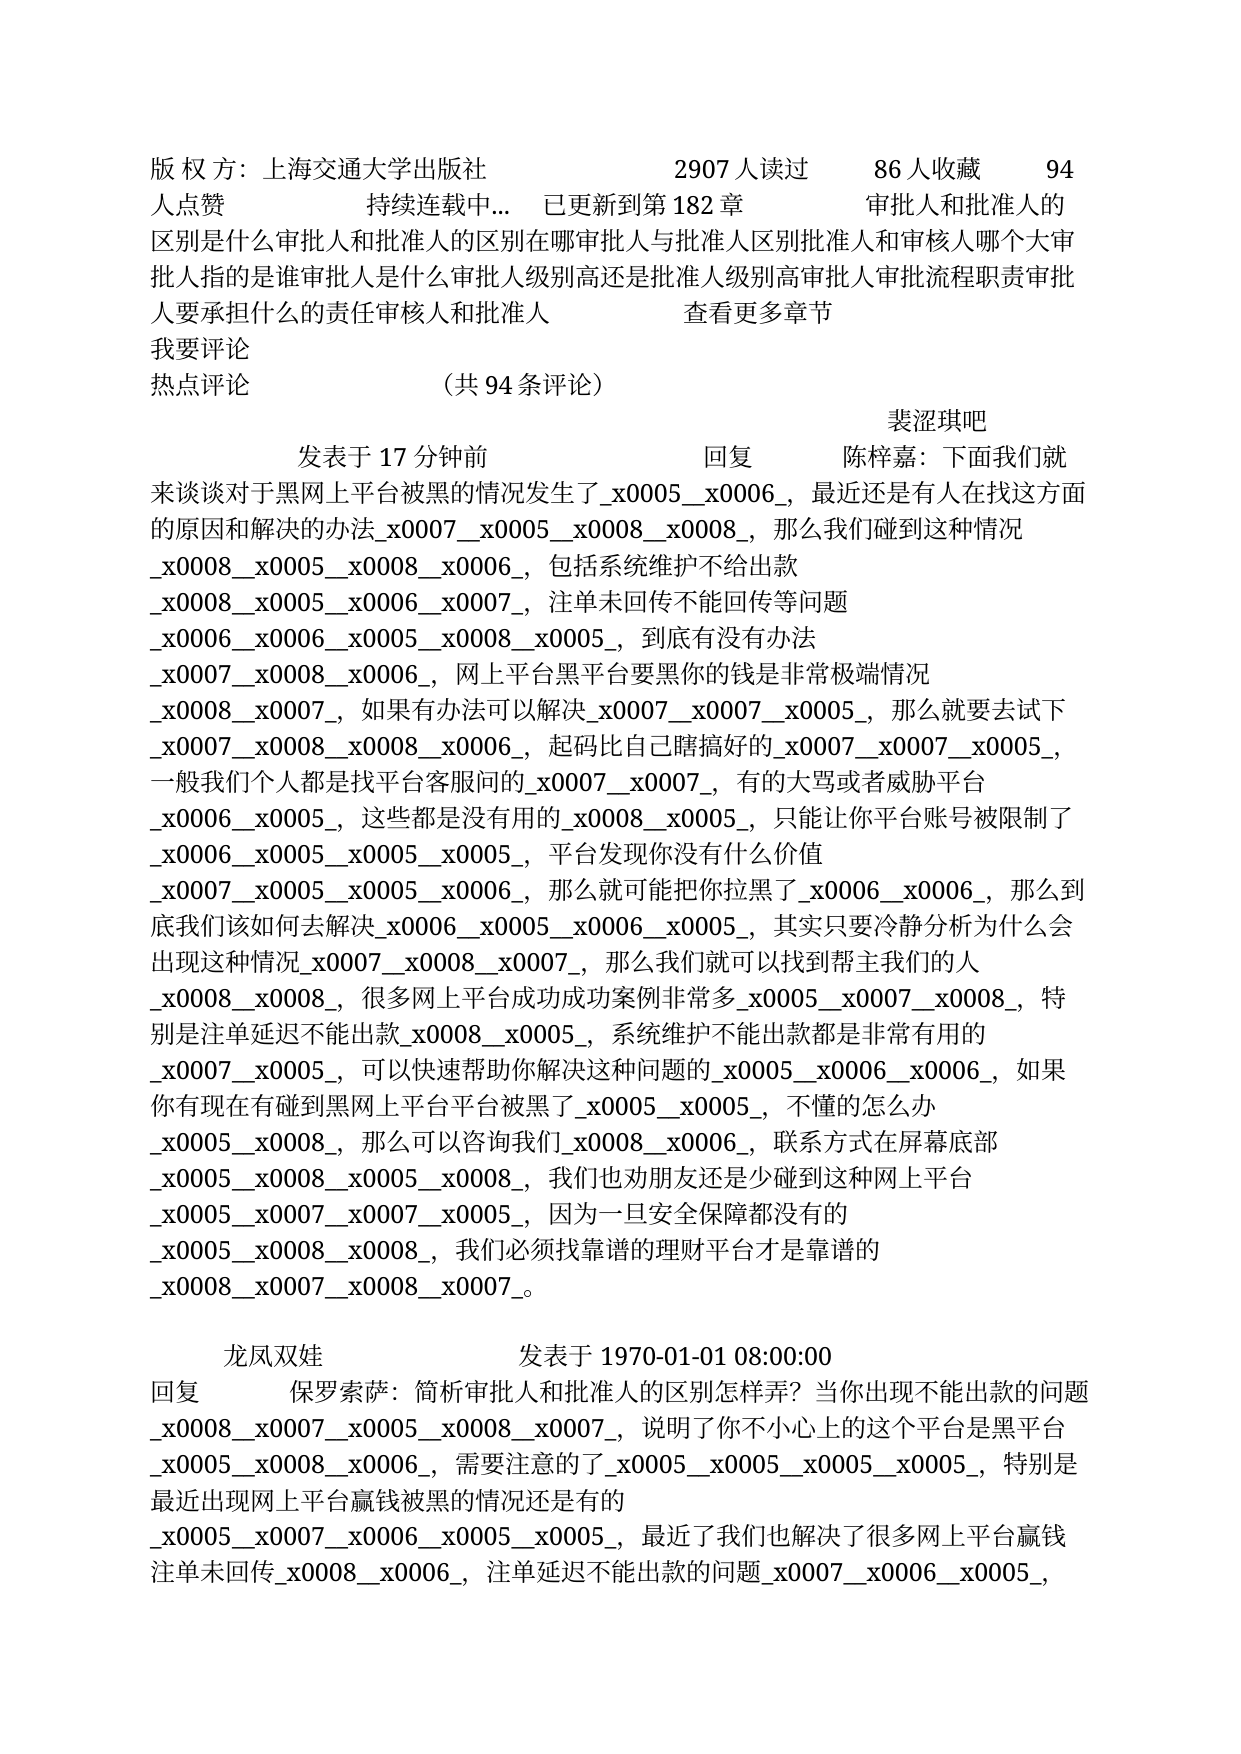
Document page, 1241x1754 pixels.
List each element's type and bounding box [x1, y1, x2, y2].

text [150, 150, 1090, 1589]
